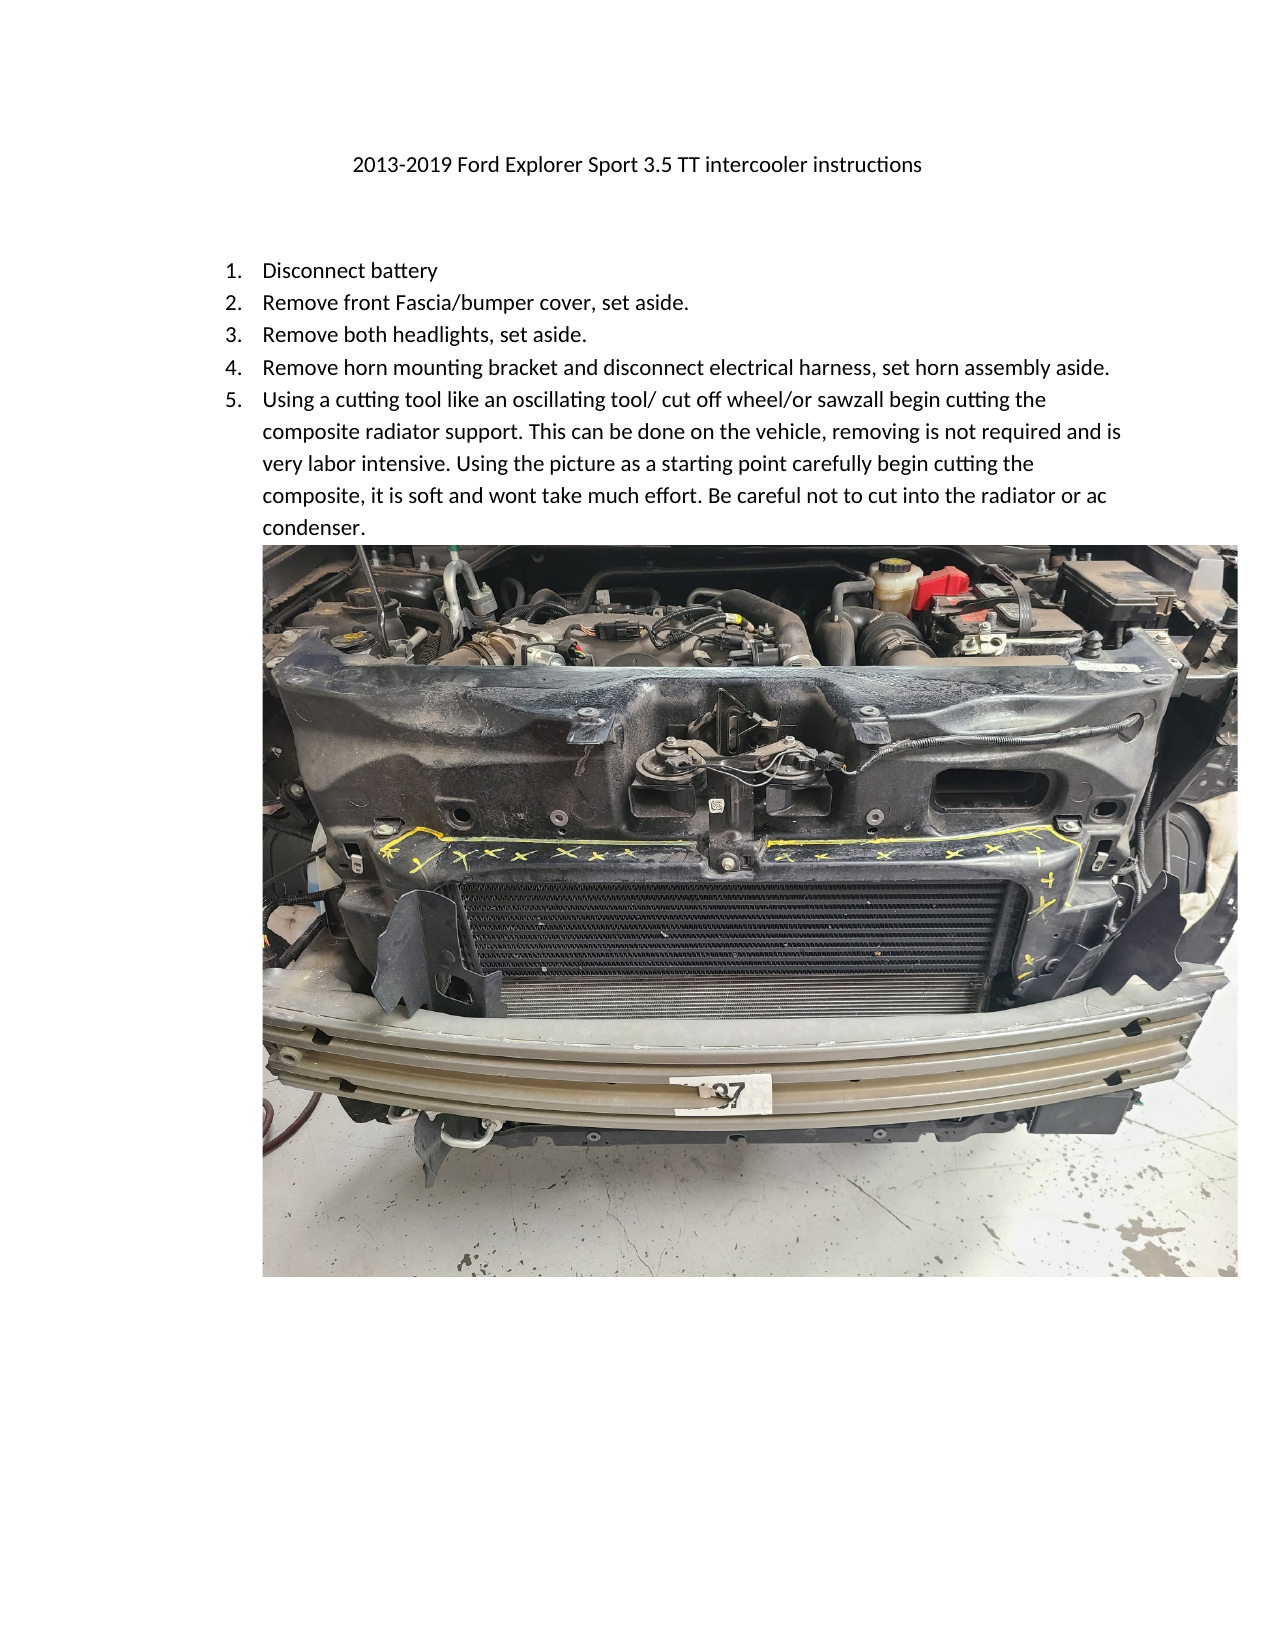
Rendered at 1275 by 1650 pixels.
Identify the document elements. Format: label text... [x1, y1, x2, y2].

list Using a cutting tool like an oscillating tool/ cut off wheel/or sawzall begin cutting the composite radiator support. This can be done on the vehicle, removing is not required and is very labor intensive. Using the picture as a starting point carefully begin cutting the composite, it is soft and wont take much effort. Be careful not to cut into the radiator or ac condenser. [225, 385, 1125, 542]
list Remove horn mounting bracket and disconnect electrical harness, set horn assembly aside. [225, 353, 1125, 381]
text 2013-2019 Ford Explorer Sport 3.5 TT intercooler instructions [150, 150, 1125, 178]
list Remove both headlights, set aside. [225, 320, 1125, 348]
picture [262, 545, 1238, 1277]
list Disconnect battery [225, 256, 1125, 284]
list Remove front Fascia/bumper cover, set aside. [225, 288, 1125, 316]
